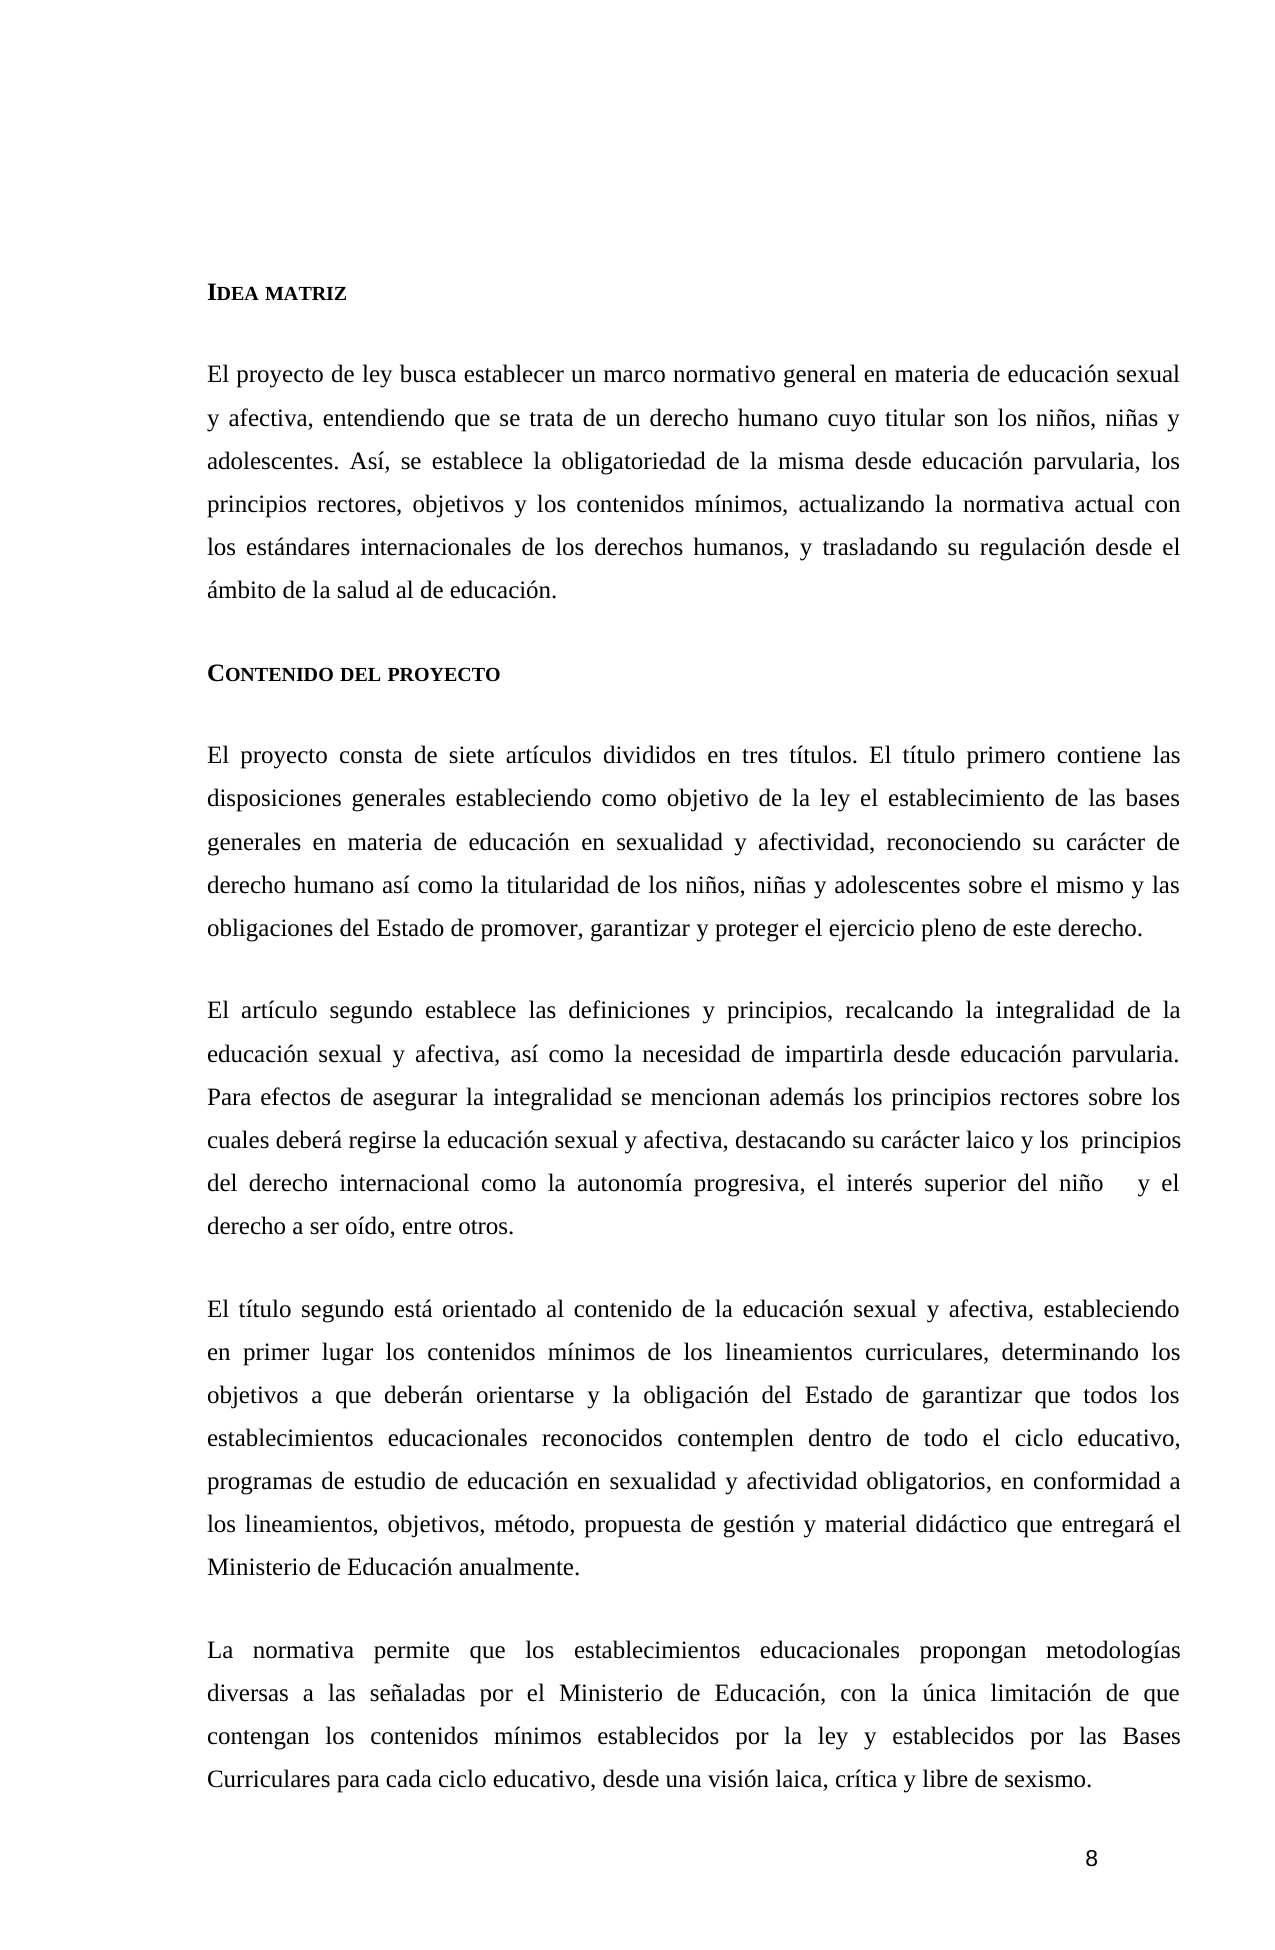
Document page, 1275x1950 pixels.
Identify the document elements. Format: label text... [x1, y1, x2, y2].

text El proyecto consta de siete artículos divididos en tres títulos. El título primero contiene las disposiciones generales estableciendo como objetivo de la ley el establecimiento de las bases generales en materia de educación en sexualidad y afectividad, reconociendo su carácter de derecho humano así como la titularidad de los niños, niñas y adolescentes sobre el mismo y las obligaciones del Estado de promover, garantizar y proteger el ejercicio pleno de este derecho. [207, 740, 1181, 942]
text Idea matriz [207, 277, 1181, 306]
text El título segundo está orientado al contenido de la educación sexual y afectiva, estableciendo en primer lugar los contenidos mínimos de los lineamientos curriculares, determinando los objetivos a que deberán orientarse y la obligación del Estado de garantizar que todos los establecimientos educacionales reconocidos contemplen dentro de todo el ciclo educativo, programas de estudio de educación en sexualidad y afectividad obligatorios, en conformidad a los lineamientos, objetivos, método, propuesta de gestión y material didáctico que entregará el Ministerio de Educación anualmente. [207, 1495, 1181, 1581]
text Contenido del proyecto [207, 658, 1181, 687]
text El proyecto de ley busca establecer un marco normativo general en materia de educación sexual y afectiva, entendiendo que se trata de un derecho humano cuyo titular son los niños, niñas y adolescentes. Así, se establece la obligatoriedad de la misma desde educación parvularia, los principios rectores, objetivos y los contenidos mínimos, actualizando la normativa actual con los estándares internacionales de los derechos humanos, y trasladando su regulación desde el ámbito de la salud al de educación. [207, 359, 1181, 604]
text El título segundo está orientado al contenido de la educación sexual y afectiva, estableciendo en primer lugar los contenidos mínimos de los lineamientos curriculares, determinando los objetivos a que deberán orientarse y la obligación del Estado de garantizar que todos los establecimientos educacionales reconocidos contemplen dentro de todo el ciclo educativo, programas de estudio de educación en sexualidad y afectividad obligatorios, en conformidad a los lineamientos, objetivos, método, propuesta de gestión y material didáctico que entregará el Ministerio de Educación anualmente. [207, 1294, 1181, 1466]
text El artículo segundo establece las definiciones y principios, recalcando la integralidad de la educación sexual y afectiva, así como la necesidad de impartirla desde educación parvularia. Para efectos de asegurar la integralidad se mencionan además los principios rectores sobre los cuales deberá regirse la educación sexual y afectiva, destacando su carácter laico y los principios del derecho internacional como la autonomía progresiva, el interés superior del niño y el derecho a ser oído, entre otros. [207, 996, 1181, 1240]
text La normativa permite que los establecimientos educacionales propongan metodologías diversas a las señaladas por el Ministerio de Educación, con la única limitación de que contengan los contenidos mínimos establecidos por la ley y establecidos por las Bases Curriculares para cada ciclo educativo, desde una visión laica, crítica y libre de sexismo. [207, 1635, 1181, 1793]
